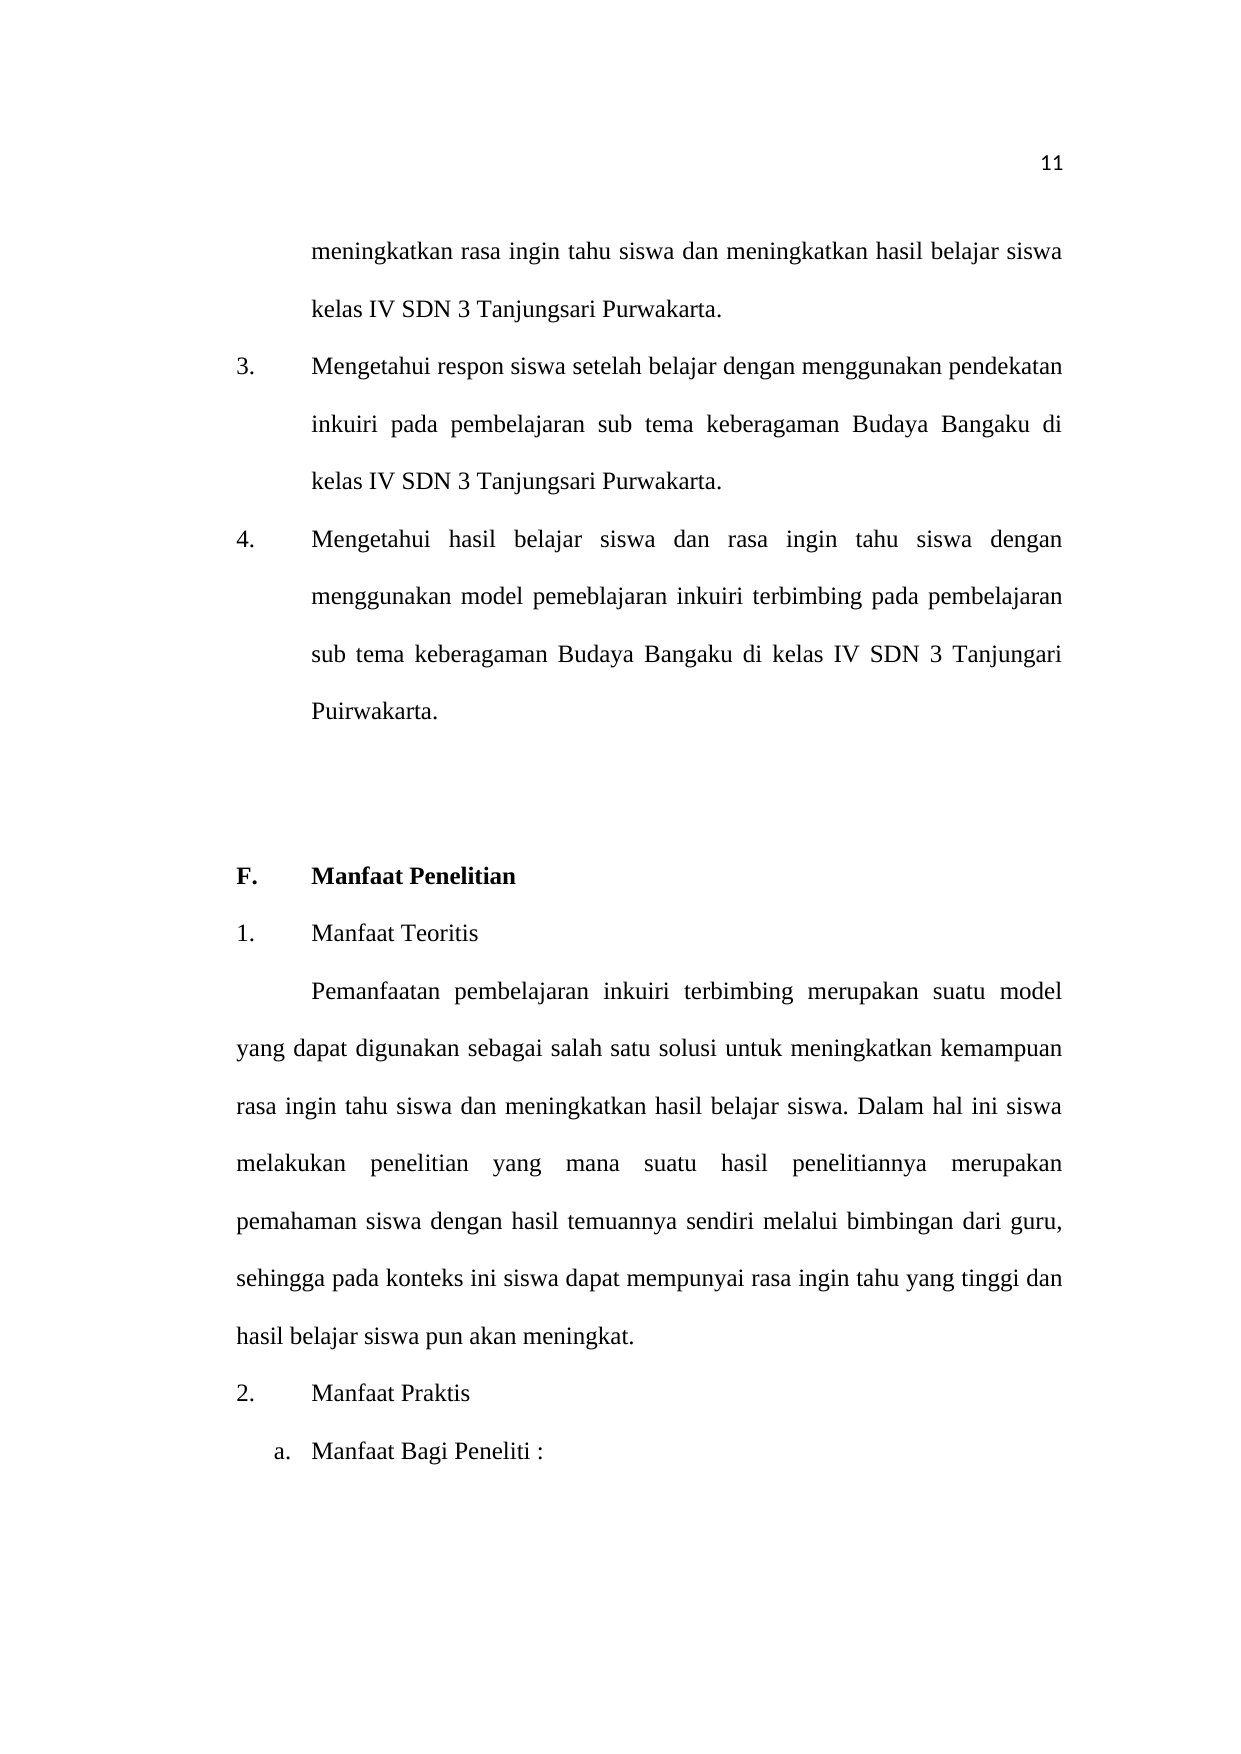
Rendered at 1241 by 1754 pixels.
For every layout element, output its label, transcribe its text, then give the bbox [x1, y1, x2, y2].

list Manfaat Bagi Peneliti : [274, 1436, 1063, 1464]
text Pemanfaatan pembelajaran inkuiri terbimbing merupakan suatu model yang dapat digunakan sebagai salah satu solusi untuk meningkatkan kemampuan rasa ingin tahu siswa dan meningkatkan hasil belajar siswa. Dalam hal ini siswa melakukan penelitian yang mana suatu hasil penelitiannya merupakan pemahaman siswa dengan hasil temuannya sendiri melalui bimbingan dari guru, sehingga pada konteks ini siswa dapat mempunyai rasa ingin tahu yang tinggi dan hasil belajar siswa pun akan meningkat. [236, 976, 1063, 1349]
text 1. Manfaat Teoritis [236, 918, 1063, 947]
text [236, 236, 1063, 322]
text F. Manfaat Penelitian [236, 861, 1063, 889]
text 2. Manfaat Praktis [236, 1378, 1063, 1407]
text 3. Mengetahui respon siswa setelah belajar dengan menggunakan pendekatan inkuiri pada pembelajaran sub tema keberagaman Budaya Bangaku di kelas IV SDN 3 Tanjungsari Purwakarta. [236, 351, 1063, 495]
text 4. Mengetahui hasil belajar siswa dan rasa ingin tahu siswa dengan menggunakan model pemeblajaran inkuiri terbimbing pada pembelajaran sub tema keberagaman Budaya Bangaku di kelas IV SDN 3 Tanjungari Puirwakarta. [236, 524, 1063, 725]
